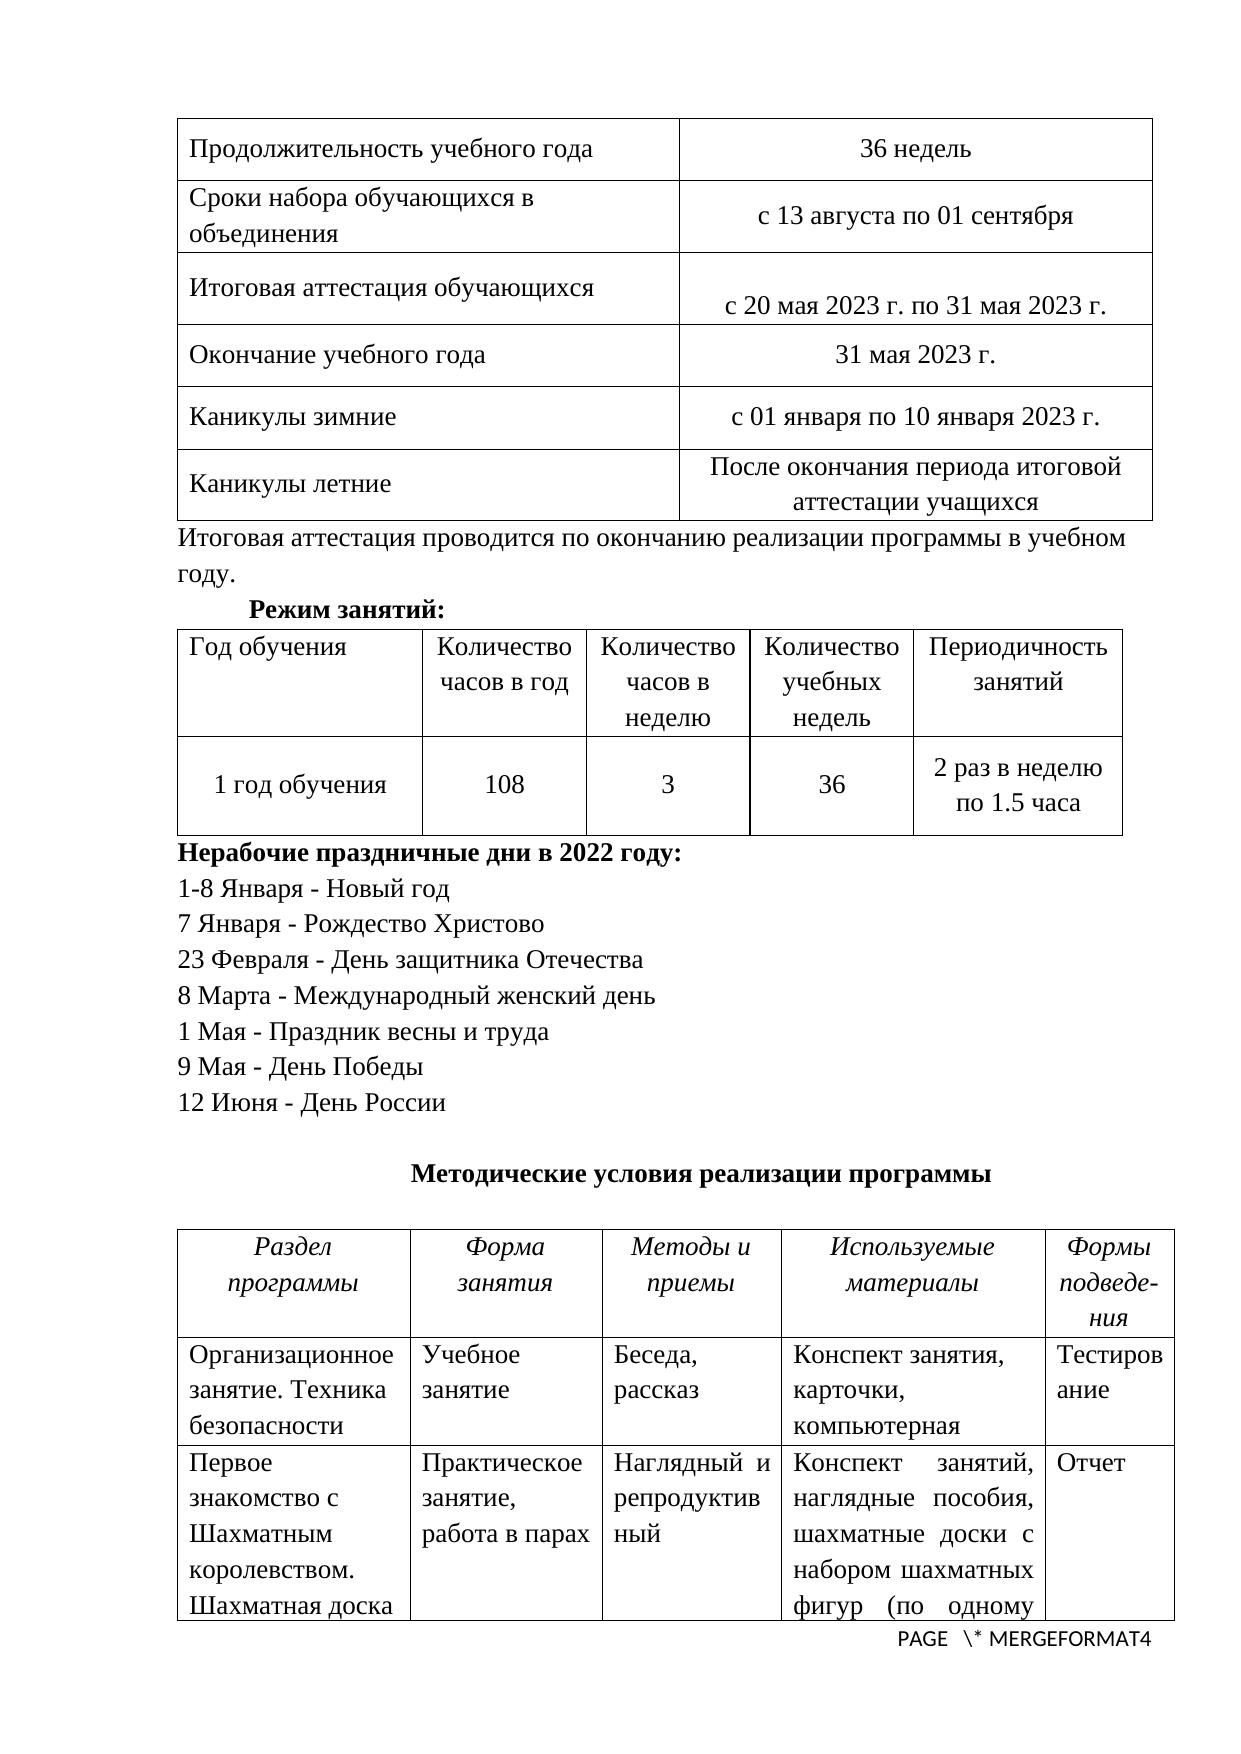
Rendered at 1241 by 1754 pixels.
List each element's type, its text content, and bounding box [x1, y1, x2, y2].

table_cell Тестирование [1046, 1338, 1174, 1445]
table_header Методы и приемы [603, 1230, 781, 1337]
table_cell Окончание учебного года [178, 325, 679, 386]
table_cell После окончания периода итоговой аттестации учащихся [680, 450, 1152, 520]
table_header Раздел программы [178, 1230, 410, 1337]
table_header Используемые материалы [782, 1230, 1045, 1337]
table_cell с 01 января по 10 января 2023 г. [680, 387, 1152, 448]
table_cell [603, 1446, 781, 1620]
table_cell Каникулы летние [178, 450, 679, 520]
table_cell Организационное занятие. Техника безопасности [178, 1338, 410, 1445]
text 23 Февраля - День защитника Отечества [177, 943, 1152, 974]
text 12 Июня - День России [177, 1086, 1152, 1117]
table_header Количество часов в неделю [587, 630, 749, 736]
table_cell Сроки набора обучающихся в объединения [178, 181, 679, 252]
table_cell 36 недель [680, 119, 1152, 180]
text 8 Марта - Международный женский день [177, 979, 1152, 1010]
table_cell 1 год обучения [178, 737, 422, 835]
table_cell Итоговая аттестация обучающихся [178, 253, 679, 324]
table_cell с 13 августа по 01 сентября [680, 181, 1152, 252]
text 7 Января - Рождество Христово [177, 907, 1152, 938]
table_header Формы подведе-ния [1046, 1230, 1174, 1337]
text Режим занятий: [177, 593, 1152, 624]
text 9 Мая - День Победы [177, 1050, 1152, 1081]
table_cell 2 раз в неделю по 1.5 часа [914, 737, 1122, 835]
table_cell Каникулы зимние [178, 387, 679, 448]
text Итоговая аттестация проводится по окончанию реализации программы в учебном году. [177, 521, 1152, 588]
table_header Количество часов в год [423, 630, 586, 736]
table_header Форма занятия [411, 1230, 602, 1337]
text Нерабочие праздничные дни в 2022 году: [177, 836, 1152, 867]
table_cell 108 [423, 737, 586, 835]
table_cell Конспект занятия, карточки, компьютерная [782, 1338, 1045, 1445]
text 1-8 Января - Новый год [177, 872, 1152, 903]
table_cell 31 мая 2023 г. [680, 325, 1152, 386]
table_header Год обучения [178, 630, 422, 736]
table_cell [178, 1446, 410, 1620]
table_cell 3 [587, 737, 749, 835]
table_cell Продолжительность учебного года [178, 119, 679, 180]
table_cell 36 [751, 737, 913, 835]
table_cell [782, 1446, 1045, 1620]
table_cell Отчет [1046, 1446, 1174, 1620]
table_header Периодичность занятий [914, 630, 1122, 736]
table_cell Учебное занятие [411, 1338, 602, 1445]
text 1 Мая - Праздник весны и труда [177, 1014, 1152, 1046]
text Методические условия реализации программы [177, 1157, 1152, 1189]
table_header Количество учебных недель [751, 630, 913, 736]
table_cell Беседа, рассказ [603, 1338, 781, 1445]
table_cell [411, 1446, 602, 1620]
table_cell с 20 мая 2023 г. по 31 мая 2023 г. [680, 253, 1152, 324]
